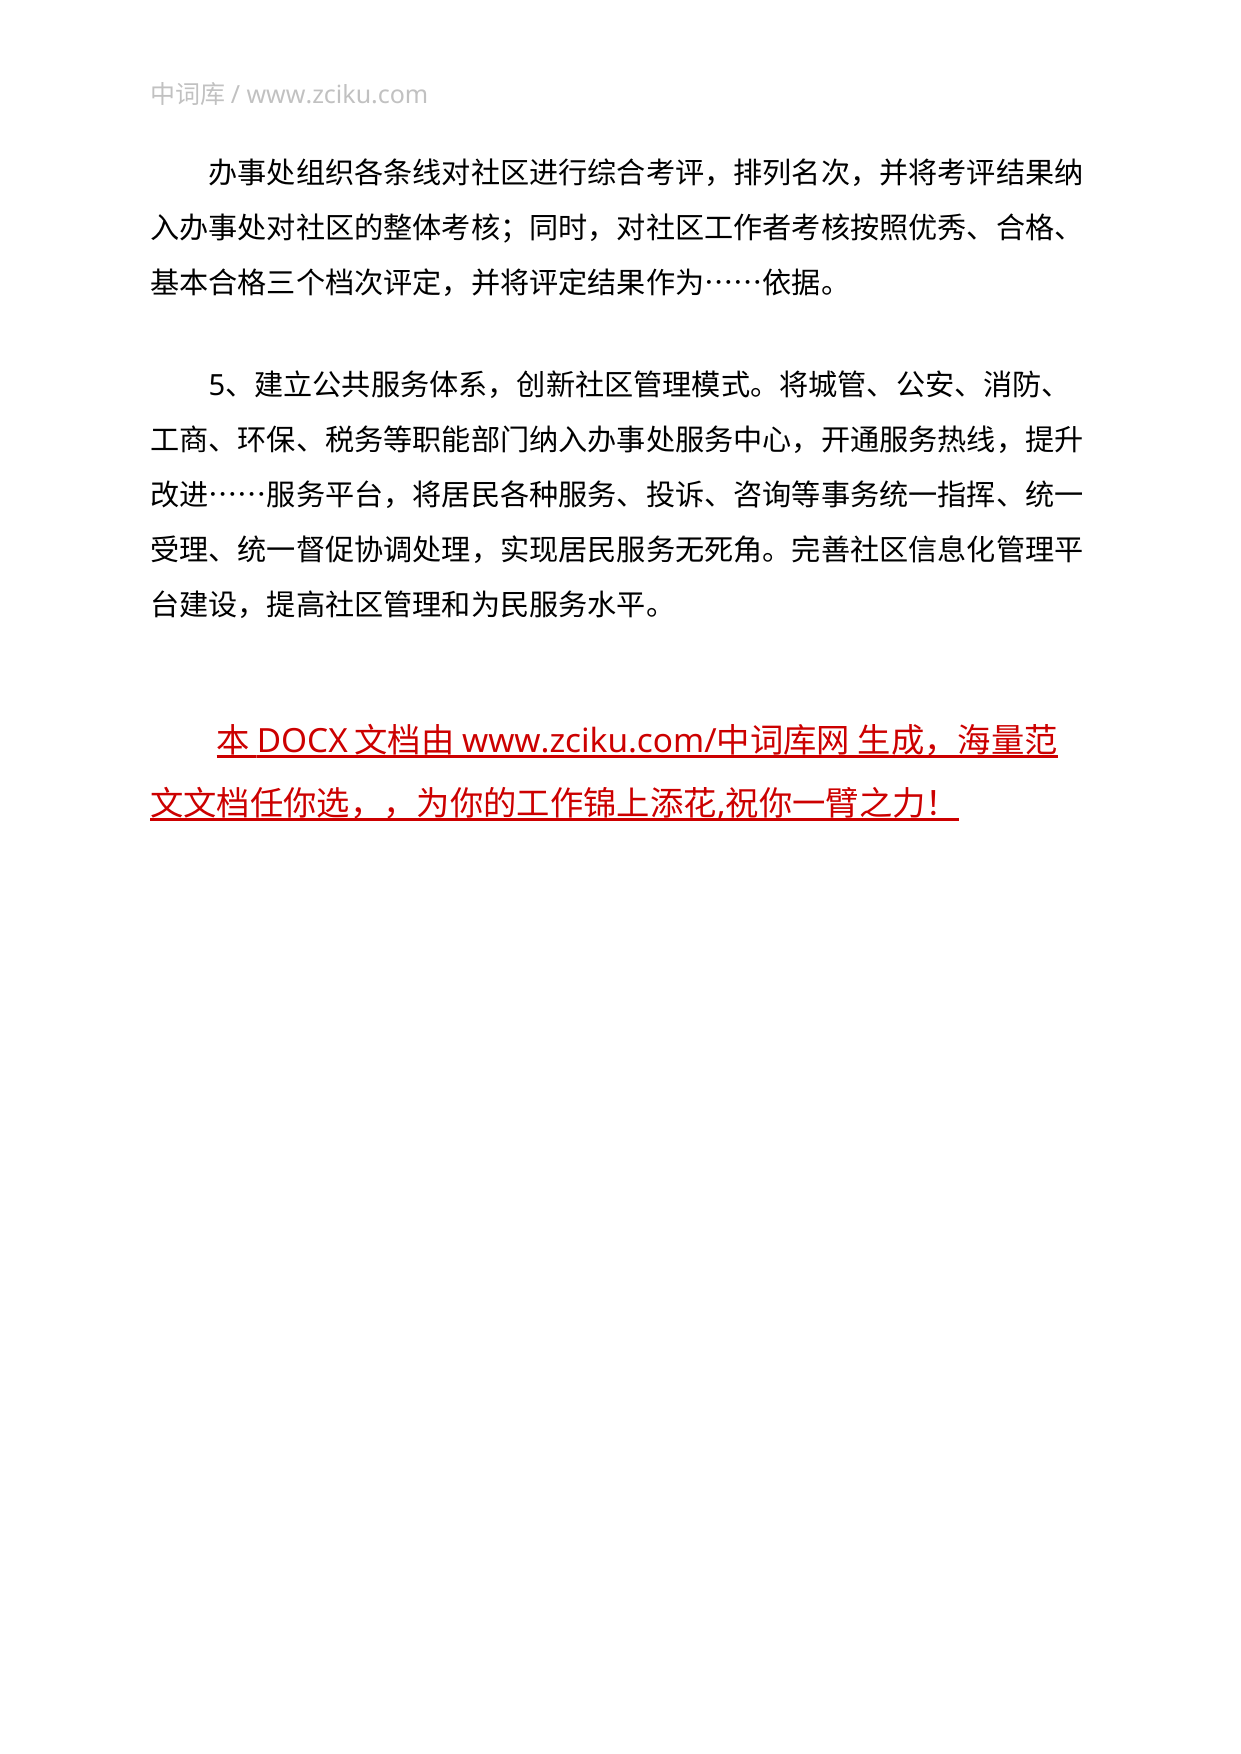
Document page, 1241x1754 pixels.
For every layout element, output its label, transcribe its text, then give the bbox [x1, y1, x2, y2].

text 本DOCX文档由 www.zciku.com/中词库网 生成，海量范文文档任你选，，为你的工作锦上添花,祝你一臂之力！ [150, 714, 1090, 826]
text 5、建立公共服务体系，创新社区管理模式。将城管、公安、消防、工商、环保、税务等职能部门纳入办事处服务中心，开通服务热线，提升改进……服务平台，将居民各种服务、投诉、咨询等事务统一指挥、统一受理、统一督促协调处理，实现居民服务无死角。完善社区信息化管理平台建设，提高社区管理和为民服务水平。 [150, 362, 1090, 623]
text 办事处组织各条线对社区进行综合考评，排列名次，并将考评结果纳入办事处对社区的整体考核；同时，对社区工作者考核按照优秀、合格、基本合格三个档次评定，并将评定结果作为……依据。 [150, 150, 1090, 302]
